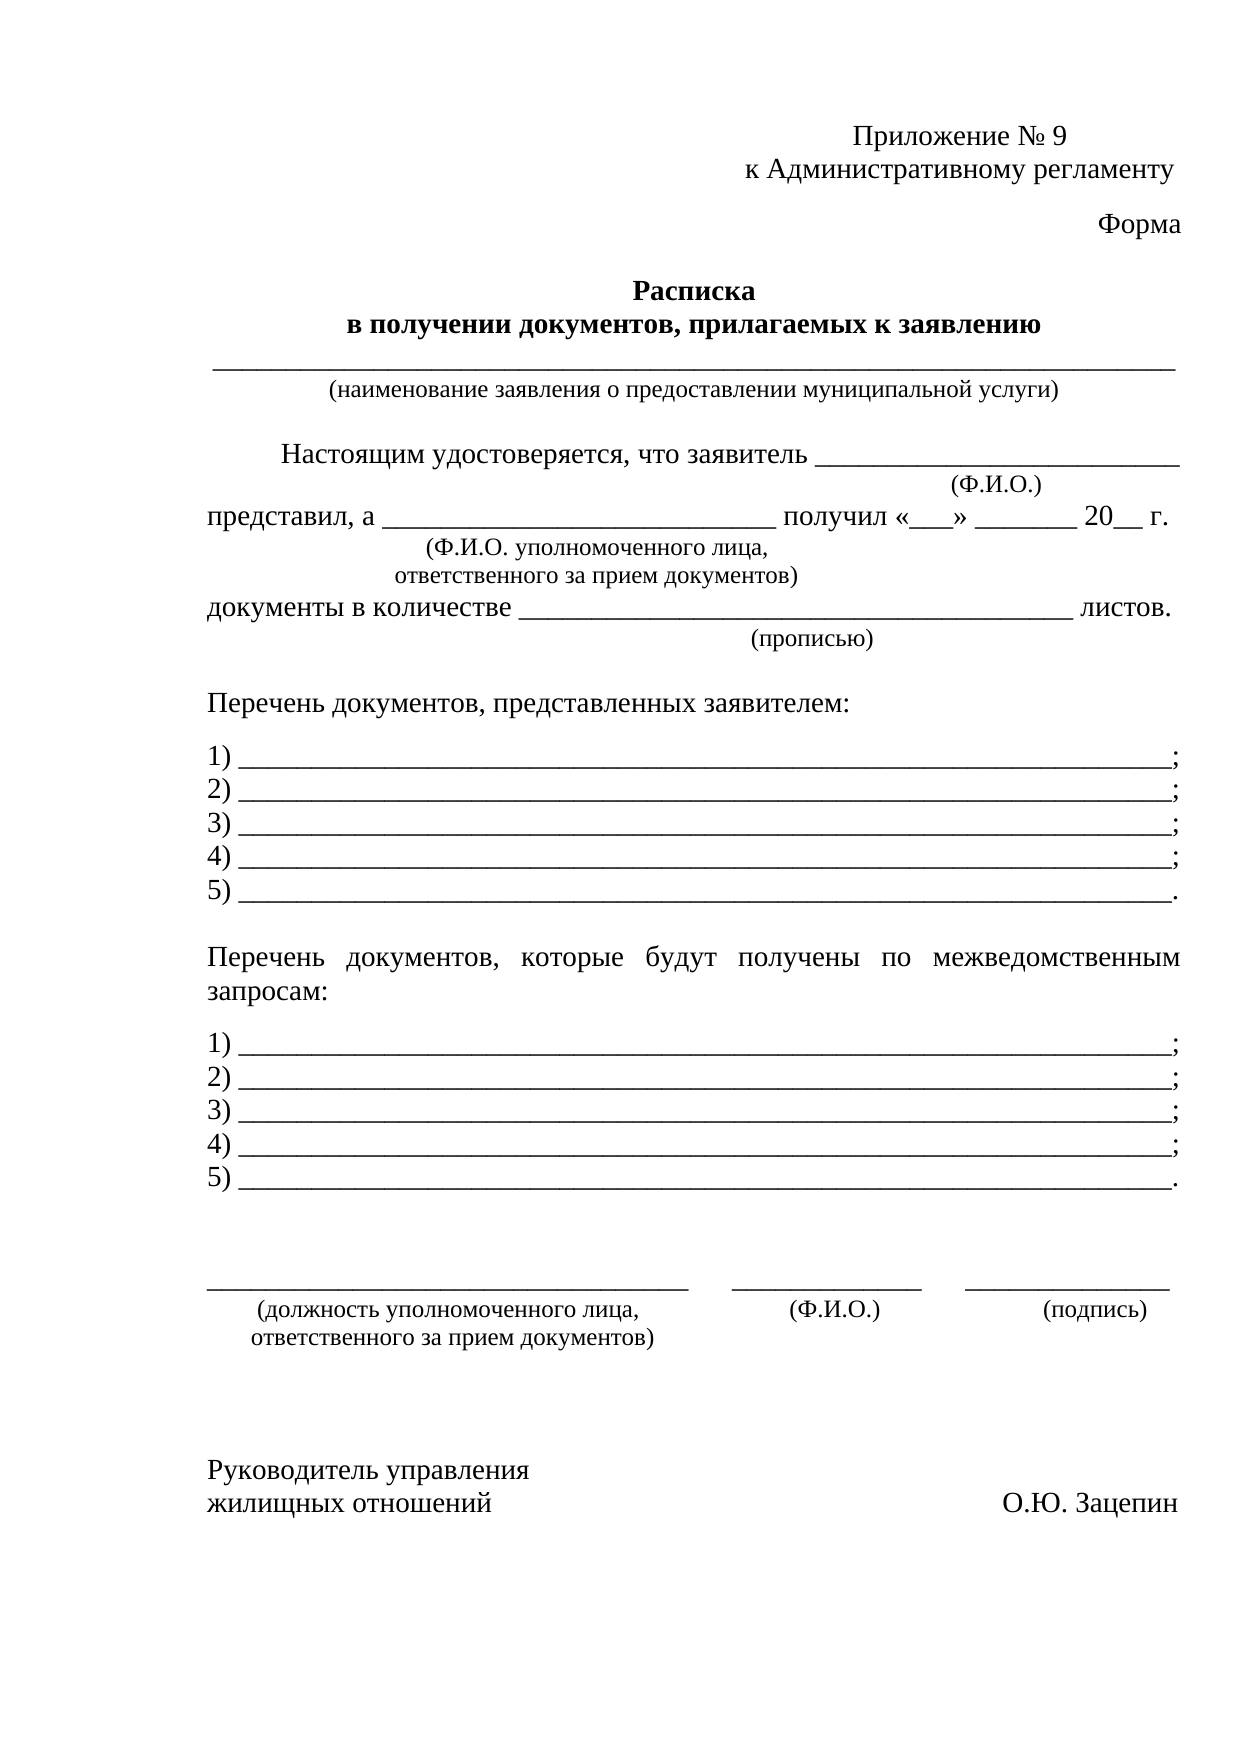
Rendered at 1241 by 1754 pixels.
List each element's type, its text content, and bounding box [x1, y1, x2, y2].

text 2) ________________________________________________________________; [207, 771, 1181, 805]
text Форма [207, 206, 1181, 239]
text 5) ________________________________________________________________. [207, 1159, 1181, 1193]
text Приложение № 9 [738, 118, 1181, 152]
text 1) ________________________________________________________________; [207, 738, 1181, 771]
text 4) ________________________________________________________________; [207, 838, 1181, 872]
text 3) ________________________________________________________________; [207, 1092, 1181, 1126]
text (Ф.И.О. уполномоченного лица, [207, 532, 1181, 561]
text к Административному регламенту [738, 152, 1181, 185]
text представил, а ___________________________ получил «___» _______ 20__ г. [207, 498, 1181, 532]
text 1) ________________________________________________________________; [207, 1025, 1181, 1059]
text жилищных отношений О.Ю. Зацепин [207, 1485, 1181, 1519]
text Перечень документов, представленных заявителем: [207, 685, 1181, 719]
text (наименование заявления о предоставлении муниципальной услуги) [207, 374, 1181, 402]
text в получении документов, прилагаемых к заявлению __________________________________________________________________ [207, 307, 1181, 374]
text Настоящим удостоверяется, что заявитель _________________________ [207, 436, 1181, 469]
text (должность уполномоченного лица, (Ф.И.О.) (подпись) [207, 1294, 1181, 1322]
text ответственного за прием документов) [207, 561, 1181, 589]
text 5) ________________________________________________________________. [207, 872, 1181, 906]
text Руководитель управления [207, 1452, 1181, 1485]
text _________________________________ _____________ ______________ [207, 1260, 1181, 1294]
text 3) ________________________________________________________________; [207, 805, 1181, 838]
text (прописью) [207, 623, 1181, 652]
text (Ф.И.О.) [207, 469, 1181, 498]
text Расписка [207, 273, 1181, 307]
text 2) ________________________________________________________________; [207, 1059, 1181, 1092]
text Перечень документов, которые будут получены по межведомственным запросам: [207, 939, 1181, 1006]
text 4) ________________________________________________________________; [207, 1126, 1181, 1159]
text документы в количестве ______________________________________ листов. [207, 589, 1181, 623]
text ответственного за прием документов) [207, 1322, 1181, 1351]
